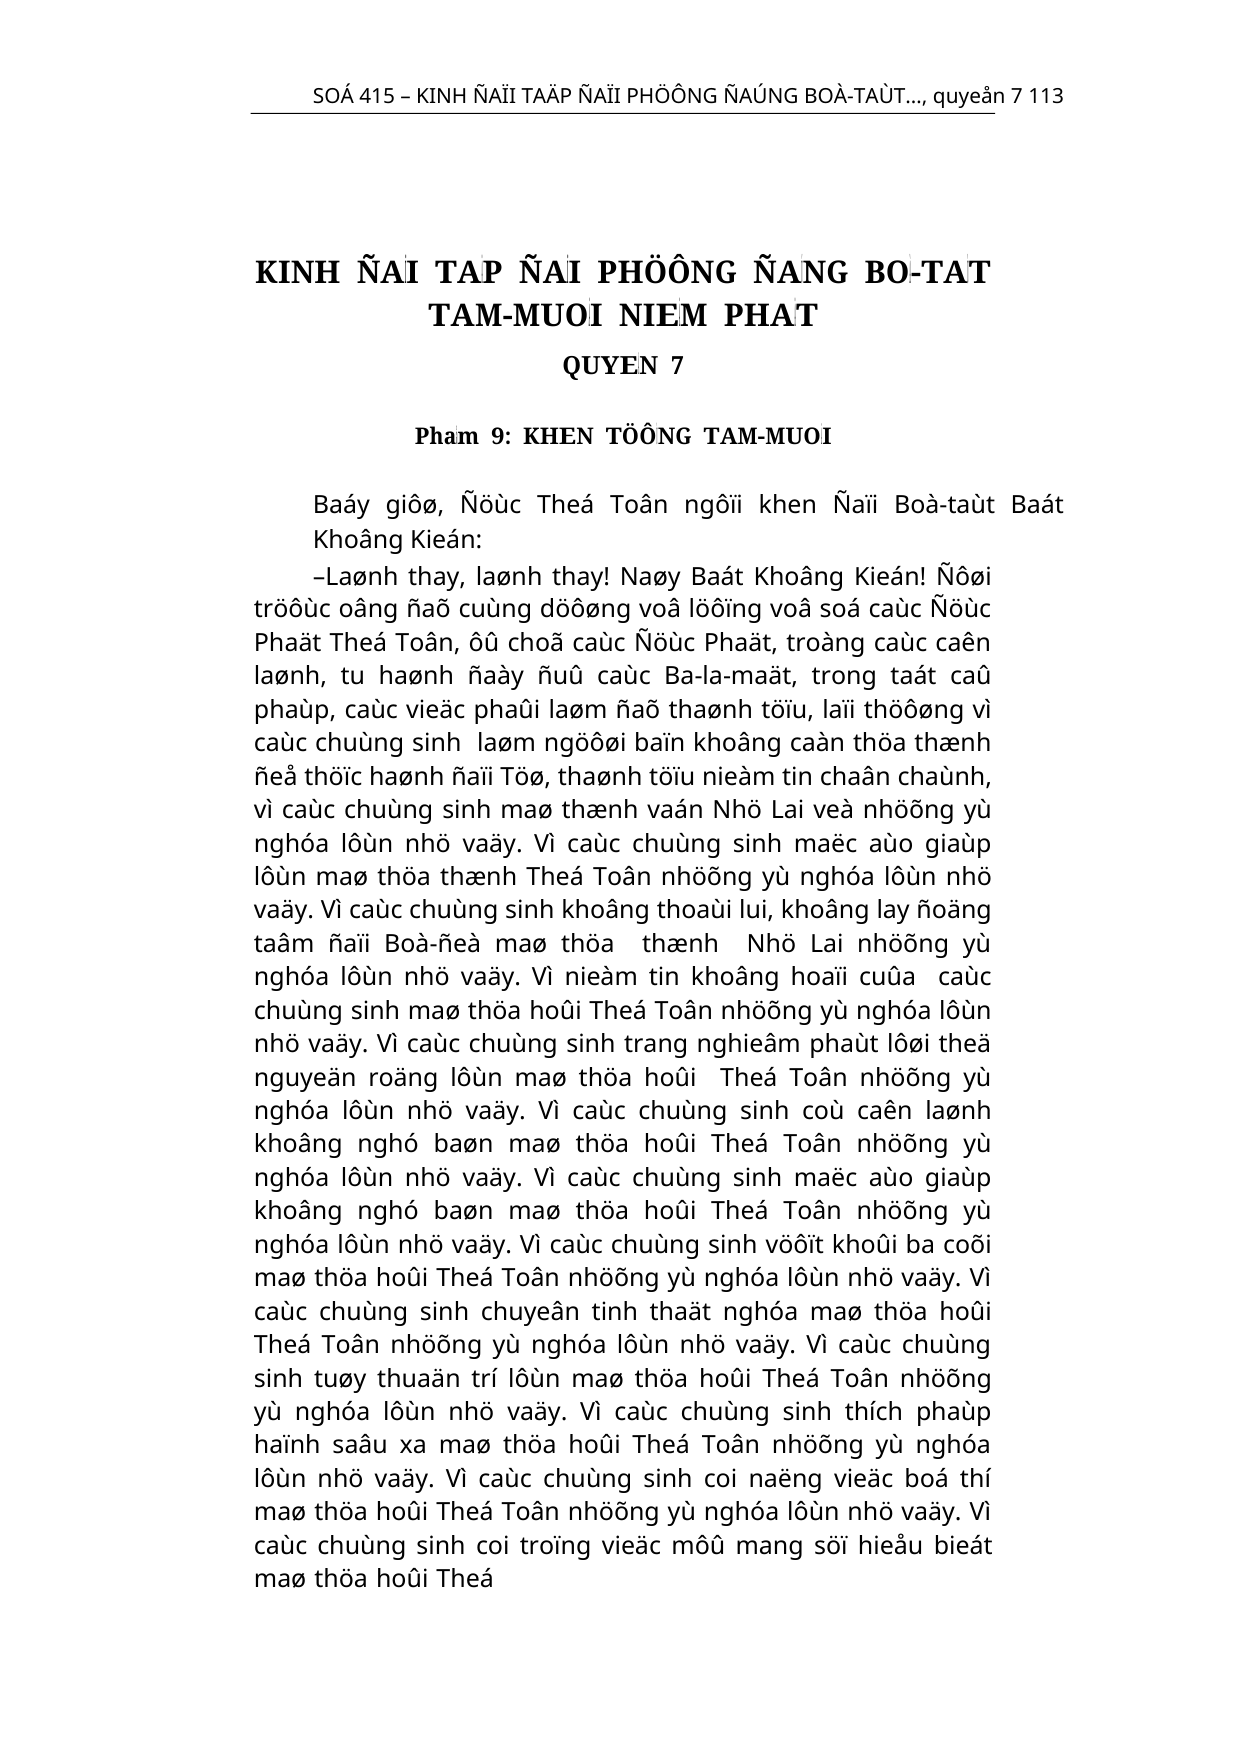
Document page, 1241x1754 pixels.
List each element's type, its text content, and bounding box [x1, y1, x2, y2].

text Baáy giôø, Ñöùc Theá Toân ngôïi khen Ñaïi Boà-taùt Baát Khoâng Kieán: [313, 487, 1065, 555]
text SOÁ 415 – KINH ÑAÏI TAÄP ÑAÏI PHÖÔNG ÑAÚNG BOÀ-TAÙT…, quyeån 7 113 [313, 81, 1065, 109]
text –Laønh thay, laønh thay! Naøy Baát Khoâng Kieán! Ñôøi tröôùc oâng ñaõ cuùng döôøng voâ löôïng voâ soá caùc Ñöùc Phaät Theá Toân, ôû choã caùc Ñöùc Phaät, troàng caùc caên laønh, tu haønh ñaày ñuû caùc Ba-la-maät, trong taát caû phaùp, caùc vieäc phaûi laøm ñaõ thaønh töïu, laïi thöôøng vì caùc chuùng sinh laøm ngöôøi baïn khoâng caàn thöa thænh ñeå thöïc haønh ñaïi Töø, thaønh töïu nieàm tin chaân chaùnh, vì caùc chuùng sinh maø thænh vaán Nhö Lai veà nhöõng yù nghóa lôùn nhö vaäy. Vì caùc chuùng sinh maëc aùo giaùp lôùn maø thöa thænh Theá Toân nhöõng yù nghóa lôùn nhö vaäy. Vì caùc chuùng sinh khoâng thoaùi lui, khoâng lay ñoäng taâm ñaïi Boà-ñeà maø thöa thænh Nhö Lai nhöõng yù nghóa lôùn nhö vaäy. Vì nieàm tin khoâng hoaïi cuûa caùc chuùng sinh maø thöa hoûi Theá Toân nhöõng yù nghóa lôùn nhö vaäy. Vì caùc chuùng sinh trang nghieâm phaùt lôøi theä nguyeän roäng lôùn maø thöa hoûi Theá Toân nhöõng yù nghóa lôùn nhö vaäy. Vì caùc chuùng sinh coù caên laønh khoâng nghó baøn maø thöa hoûi Theá Toân nhöõng yù nghóa lôùn nhö vaäy. Vì caùc chuùng sinh maëc aùo giaùp khoâng nghó baøn maø thöa hoûi Theá Toân nhöõng yù nghóa lôùn nhö vaäy. Vì caùc chuùng sinh vöôït khoûi ba coõi maø thöa hoûi Theá Toân nhöõng yù nghóa lôùn nhö vaäy. Vì caùc chuùng sinh chuyeân tinh thaät nghóa maø thöa hoûi Theá Toân nhöõng yù nghóa lôùn nhö vaäy. Vì caùc chuùng sinh tuøy thuaän trí lôùn maø thöa hoûi Theá Toân nhöõng yù nghóa lôùn nhö vaäy. Vì caùc chuùng sinh thích phaùp haïnh saâu xa maø thöa hoûi Theá Toân nhöõng yù nghóa lôùn nhö vaäy. Vì caùc chuùng sinh coi naëng vieäc boá thí maø thöa hoûi Theá Toân nhöõng yù nghóa lôùn nhö vaäy. Vì caùc chuùng sinh coi troïng vieäc môû mang söï hieåu bieát maø thöa hoûi Theá [254, 558, 992, 1595]
text Phaåm 9: KHEN TÖÔÙNG TAM-MUOÄI [267, 420, 979, 451]
subtitle KINH ÑAÏI TAÄP ÑAÏI PHÖÔNG ÑAÚNG BOÀ-TAÙT TAM-MUOÄI NIEÄM PHAÄT [254, 251, 992, 336]
subtitle QUYEÅN 7 [267, 348, 979, 382]
